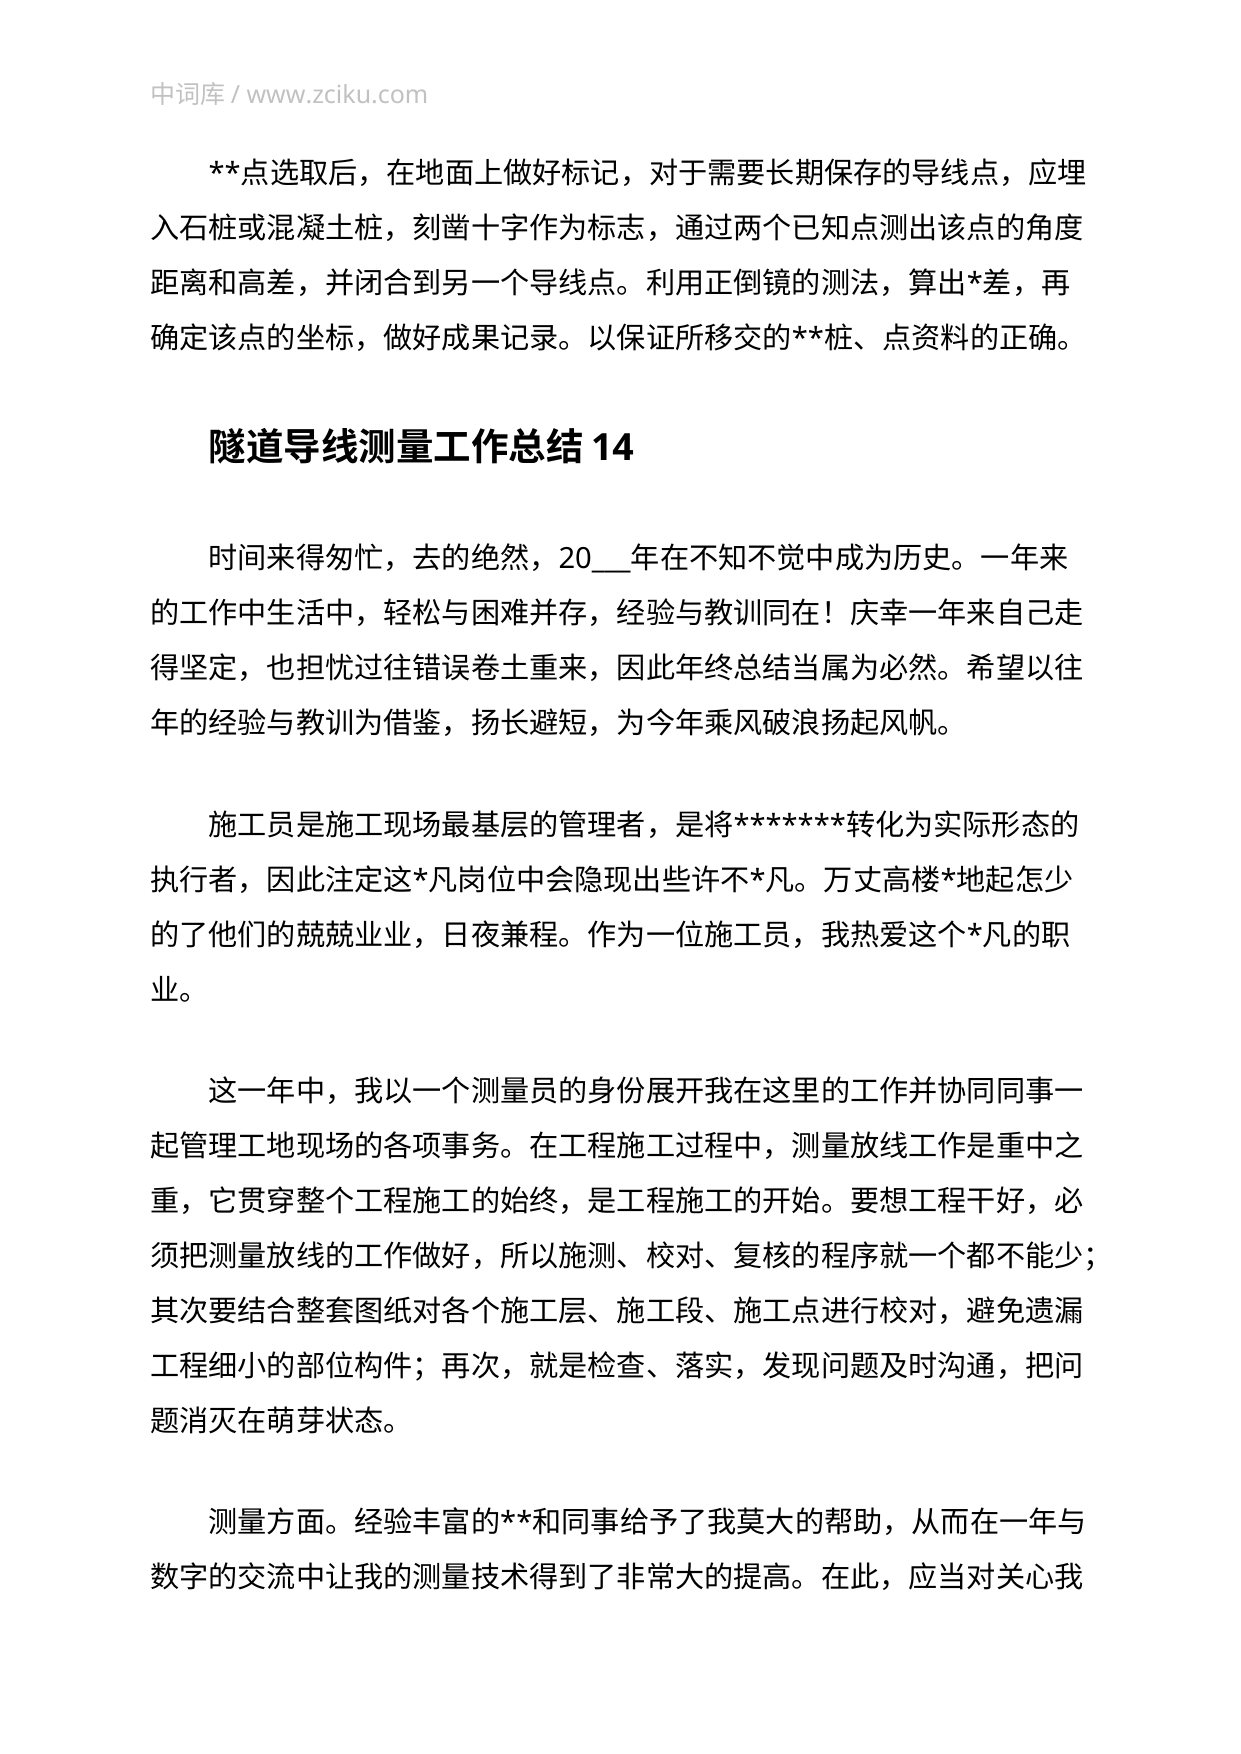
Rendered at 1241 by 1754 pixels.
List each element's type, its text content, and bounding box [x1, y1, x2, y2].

text 这一年中，我以一个测量员的身份展开我在这里的工作并协同同事一起管理工地现场的各项事务。在工程施工过程中，测量放线工作是重中之重，它贯穿整个工程施工的始终，是工程施工的开始。要想工程干好，必须把测量放线的工作做好，所以施测、校对、复核的程序就一个都不能少；其次要结合整套图纸对各个施工层、施工段、施工点进行校对，避免遗漏工程细小的部位构件；再次，就是检查、落实，发现问题及时沟通，把问题消灭在萌芽状态。 [150, 1068, 1090, 1439]
text 施工员是施工现场最基层的管理者，是将*******转化为实际形态的执行者，因此注定这*凡岗位中会隐现出些许不*凡。万丈高楼*地起怎少的了他们的兢兢业业，日夜兼程。作为一位施工员，我热爱这个*凡的职业。 [150, 801, 1090, 1008]
text 隧道导线测量工作总结14 [150, 417, 1090, 471]
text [150, 1499, 1090, 1596]
text **点选取后，在地面上做好标记，对于需要长期保存的导线点，应埋入石桩或混凝土桩，刻凿十字作为标志，通过两个已知点测出该点的角度距离和高差，并闭合到另一个导线点。利用正倒镜的测法，算出*差，再确定该点的坐标，做好成果记录。以保证所移交的**桩、点资料的正确。 [150, 150, 1090, 357]
text 时间来得匆忙，去的绝然，20___年在不知不觉中成为历史。一年来的工作中生活中，轻松与困难并存，经验与教训同在！庆幸一年来自己走得坚定，也担忧过往错误卷土重来，因此年终总结当属为必然。希望以往年的经验与教训为借鉴，扬长避短，为今年乘风破浪扬起风帆。 [150, 534, 1090, 742]
